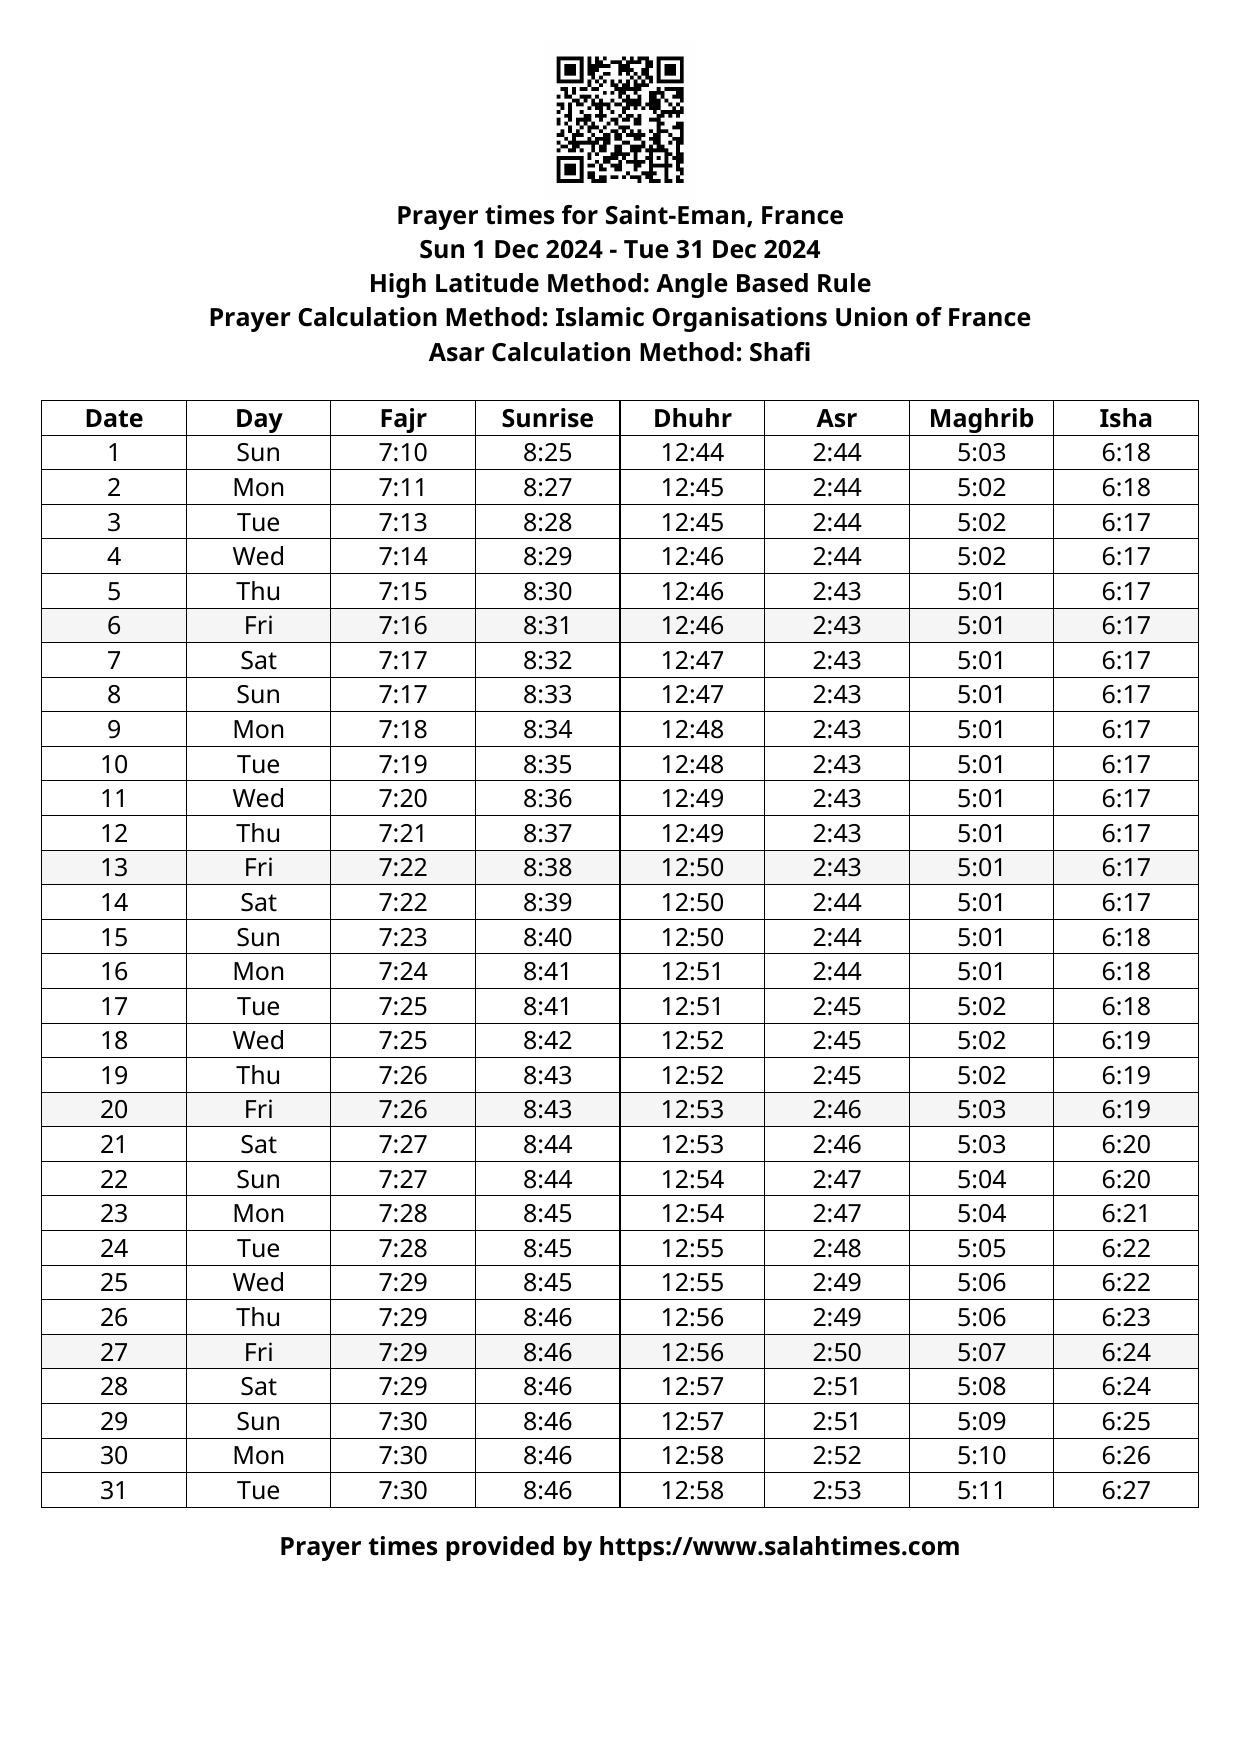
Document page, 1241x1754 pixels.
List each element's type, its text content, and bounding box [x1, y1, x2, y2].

table_cell 5:01 [910, 712, 1053, 746]
table_cell 2:45 [765, 989, 909, 1022]
table_cell Sat [187, 643, 330, 677]
table_cell 7:10 [331, 436, 475, 469]
table_cell 6:17 [1054, 747, 1198, 780]
table_cell 5:08 [910, 1369, 1053, 1403]
table_cell Sun [187, 1404, 330, 1437]
table_cell 12:55 [621, 1266, 764, 1299]
table_cell 12:46 [621, 574, 764, 607]
table_cell 5:02 [910, 989, 1053, 1022]
table_header Sunrise [476, 401, 619, 434]
table_cell 7:18 [331, 712, 475, 746]
table_cell 8:42 [476, 1024, 619, 1057]
table_cell 31 [42, 1473, 186, 1507]
table_cell 29 [42, 1404, 186, 1437]
table_cell 5:01 [910, 885, 1053, 919]
table_cell 8 [42, 678, 186, 711]
table_cell Sun [187, 920, 330, 953]
table_cell 2:48 [765, 1231, 909, 1264]
table_cell 7:20 [331, 781, 475, 815]
table_cell 12:54 [621, 1162, 764, 1195]
table_cell 8:38 [476, 851, 619, 884]
table_cell 3 [42, 505, 186, 538]
text High Latitude Method: Angle Based Rule [42, 266, 1198, 300]
table_cell 12:45 [621, 505, 764, 538]
table_cell 8:45 [476, 1196, 619, 1230]
table_cell 6:17 [1054, 609, 1198, 642]
table_cell Thu [187, 1058, 330, 1092]
table_cell 2:44 [765, 470, 909, 504]
table_cell Mon [187, 954, 330, 988]
table_cell 8:30 [476, 574, 619, 607]
table_cell 8:27 [476, 470, 619, 504]
table_cell 8:35 [476, 747, 619, 780]
table_cell 7:11 [331, 470, 475, 504]
table_cell 22 [42, 1162, 186, 1195]
table_cell Sat [187, 885, 330, 919]
table_cell Tue [187, 747, 330, 780]
table_cell 6:20 [1054, 1162, 1198, 1195]
table_cell 12:52 [621, 1024, 764, 1057]
table_cell 12:56 [621, 1335, 764, 1368]
table_cell 5:01 [910, 609, 1053, 642]
table_cell 7:15 [331, 574, 475, 607]
table_cell 5:01 [910, 643, 1053, 677]
table_cell 26 [42, 1300, 186, 1334]
table_cell 2:49 [765, 1266, 909, 1299]
table_cell Sun [187, 1162, 330, 1195]
table_cell 14 [42, 885, 186, 919]
table_cell 7:17 [331, 678, 475, 711]
table_cell 12:46 [621, 539, 764, 573]
table_cell 6:23 [1054, 1300, 1198, 1334]
table_cell 7:29 [331, 1335, 475, 1368]
table_cell 2:44 [765, 436, 909, 469]
table_cell 7:22 [331, 851, 475, 884]
table_cell 7:22 [331, 885, 475, 919]
table_cell 8:25 [476, 436, 619, 469]
table_cell 17 [42, 989, 186, 1022]
table_cell 2:46 [765, 1093, 909, 1126]
table_cell 5:09 [910, 1404, 1053, 1437]
table_cell 2:53 [765, 1473, 909, 1507]
table_cell 7:21 [331, 816, 475, 849]
table_cell 7:25 [331, 989, 475, 1022]
table_cell 2:43 [765, 851, 909, 884]
text Sun 1 Dec 2024 - Tue 31 Dec 2024 [42, 232, 1198, 266]
table_cell 2:44 [765, 885, 909, 919]
table_cell 2:45 [765, 1058, 909, 1092]
table_cell 12:58 [621, 1439, 764, 1472]
table_cell 24 [42, 1231, 186, 1264]
table_cell 12:50 [621, 920, 764, 953]
table_cell 5:11 [910, 1473, 1053, 1507]
table_cell 8:43 [476, 1058, 619, 1092]
table_cell 6:17 [1054, 539, 1198, 573]
table_header Asr [765, 401, 909, 434]
table_cell Wed [187, 1266, 330, 1299]
table_cell 12:53 [621, 1127, 764, 1161]
table_header Dhuhr [621, 401, 764, 434]
table_cell 6:18 [1054, 954, 1198, 988]
table_cell Wed [187, 781, 330, 815]
table_cell 6:17 [1054, 678, 1198, 711]
table_cell 6:22 [1054, 1231, 1198, 1264]
table_cell 9 [42, 712, 186, 746]
table_cell 6:17 [1054, 712, 1198, 746]
table_cell 12:46 [621, 609, 764, 642]
table_cell Tue [187, 989, 330, 1022]
table_cell 15 [42, 920, 186, 953]
table_cell 23 [42, 1196, 186, 1230]
table_cell 5:01 [910, 781, 1053, 815]
table_cell 6:20 [1054, 1127, 1198, 1161]
table_cell 2:44 [765, 954, 909, 988]
table_header Isha [1054, 401, 1198, 434]
table_cell 12:50 [621, 851, 764, 884]
table_cell Sat [187, 1369, 330, 1403]
table_cell 7:26 [331, 1058, 475, 1092]
table_cell 6:18 [1054, 436, 1198, 469]
table_cell 7:16 [331, 609, 475, 642]
table_cell 6:18 [1054, 470, 1198, 504]
table_cell 2:43 [765, 643, 909, 677]
table_cell 12:48 [621, 712, 764, 746]
table_cell 27 [42, 1335, 186, 1368]
table_cell 5:03 [910, 1127, 1053, 1161]
table_cell 7:29 [331, 1369, 475, 1403]
table_cell 7:27 [331, 1127, 475, 1161]
table_cell 6:25 [1054, 1404, 1198, 1437]
table_cell Sat [187, 1127, 330, 1161]
table_cell 8:36 [476, 781, 619, 815]
table_cell 19 [42, 1058, 186, 1092]
table_cell 6:19 [1054, 1058, 1198, 1092]
table_cell Thu [187, 1300, 330, 1334]
table_cell 5 [42, 574, 186, 607]
table_cell 1 [42, 436, 186, 469]
text Prayer times provided by https://www.salahtimes.com [42, 1528, 1198, 1563]
table_cell 7:29 [331, 1300, 475, 1334]
table_cell 4 [42, 539, 186, 573]
text Prayer Calculation Method: Islamic Organisations Union of France [42, 300, 1198, 334]
table_cell 8:34 [476, 712, 619, 746]
table_cell 2:51 [765, 1369, 909, 1403]
table_cell 2:43 [765, 609, 909, 642]
table_cell 12:58 [621, 1473, 764, 1507]
table_cell 7:23 [331, 920, 475, 953]
table_cell 28 [42, 1369, 186, 1403]
table_cell 2:49 [765, 1300, 909, 1334]
table_cell 20 [42, 1093, 186, 1126]
table_cell Tue [187, 1231, 330, 1264]
table_cell 6:17 [1054, 851, 1198, 884]
table_cell 7:30 [331, 1404, 475, 1437]
table_cell 5:01 [910, 954, 1053, 988]
table_cell 13 [42, 851, 186, 884]
table_cell 5:06 [910, 1300, 1053, 1334]
table_cell 6:26 [1054, 1439, 1198, 1472]
table_cell 2 [42, 470, 186, 504]
table_cell 5:02 [910, 470, 1053, 504]
table_cell 2:43 [765, 781, 909, 815]
table_cell 7:27 [331, 1162, 475, 1195]
table_cell 12:56 [621, 1300, 764, 1334]
table_cell 5:02 [910, 505, 1053, 538]
table_cell 8:46 [476, 1473, 619, 1507]
table_cell 8:46 [476, 1335, 619, 1368]
table_cell 2:46 [765, 1127, 909, 1161]
table_cell 8:43 [476, 1093, 619, 1126]
table_cell 8:46 [476, 1404, 619, 1437]
table_cell 2:44 [765, 920, 909, 953]
table_cell 12 [42, 816, 186, 849]
table_cell 8:41 [476, 954, 619, 988]
table_cell 8:44 [476, 1127, 619, 1161]
table_cell 8:45 [476, 1266, 619, 1299]
table_cell 10 [42, 747, 186, 780]
table_cell 5:01 [910, 678, 1053, 711]
table_cell 2:52 [765, 1439, 909, 1472]
table_cell 6:17 [1054, 643, 1198, 677]
table_cell 6:17 [1054, 574, 1198, 607]
table_cell 8:41 [476, 989, 619, 1022]
table_cell 5:04 [910, 1162, 1053, 1195]
table_cell 2:43 [765, 712, 909, 746]
table_cell 8:46 [476, 1300, 619, 1334]
table_cell 12:52 [621, 1058, 764, 1092]
table_cell 7:30 [331, 1439, 475, 1472]
table_cell 8:33 [476, 678, 619, 711]
picture [542, 41, 699, 198]
table_cell Mon [187, 1196, 330, 1230]
table_cell 7:30 [331, 1473, 475, 1507]
table_cell Sun [187, 436, 330, 469]
table_cell 6:18 [1054, 920, 1198, 953]
table_cell 7:29 [331, 1266, 475, 1299]
table_cell 7 [42, 643, 186, 677]
table_cell 8:32 [476, 643, 619, 677]
table_cell 7:24 [331, 954, 475, 988]
table_cell 2:43 [765, 747, 909, 780]
table_cell 8:39 [476, 885, 619, 919]
table_cell 5:03 [910, 1093, 1053, 1126]
table_cell 5:02 [910, 1058, 1053, 1092]
table_cell 2:47 [765, 1196, 909, 1230]
table_cell 7:14 [331, 539, 475, 573]
table_cell 12:48 [621, 747, 764, 780]
table_cell 6:17 [1054, 816, 1198, 849]
table_cell 2:43 [765, 574, 909, 607]
table_cell Fri [187, 851, 330, 884]
table_cell 12:55 [621, 1231, 764, 1264]
table_cell 12:53 [621, 1093, 764, 1126]
table_cell Mon [187, 1439, 330, 1472]
table_cell 8:46 [476, 1369, 619, 1403]
table_cell 6:19 [1054, 1024, 1198, 1057]
table_cell 6:17 [1054, 505, 1198, 538]
table_cell 5:03 [910, 436, 1053, 469]
table_cell 8:44 [476, 1162, 619, 1195]
table_cell 6:22 [1054, 1266, 1198, 1299]
table_cell 5:02 [910, 1024, 1053, 1057]
table_cell 6 [42, 609, 186, 642]
table_cell 8:37 [476, 816, 619, 849]
table_cell 7:13 [331, 505, 475, 538]
table_cell 8:29 [476, 539, 619, 573]
table_header Maghrib [910, 401, 1053, 434]
table_header Date [42, 401, 186, 434]
table_cell 5:04 [910, 1196, 1053, 1230]
table_cell 5:07 [910, 1335, 1053, 1368]
table_cell 6:18 [1054, 989, 1198, 1022]
table_header Day [187, 401, 330, 434]
table_cell 7:17 [331, 643, 475, 677]
table_cell 2:45 [765, 1024, 909, 1057]
table_cell Sun [187, 678, 330, 711]
table_cell Tue [187, 1473, 330, 1507]
table_cell 12:57 [621, 1369, 764, 1403]
table_cell 6:17 [1054, 885, 1198, 919]
table_cell 12:47 [621, 678, 764, 711]
table_cell 6:21 [1054, 1196, 1198, 1230]
table_cell Fri [187, 1335, 330, 1368]
table_cell Mon [187, 712, 330, 746]
table_cell 7:25 [331, 1024, 475, 1057]
table_cell 2:43 [765, 678, 909, 711]
text Asar Calculation Method: Shafi [42, 334, 1198, 368]
table_cell 8:31 [476, 609, 619, 642]
table_cell 12:49 [621, 816, 764, 849]
table_cell 8:40 [476, 920, 619, 953]
table_cell 5:02 [910, 539, 1053, 573]
table_cell 5:10 [910, 1439, 1053, 1472]
table_cell 12:51 [621, 954, 764, 988]
table_cell Mon [187, 470, 330, 504]
table_cell 12:50 [621, 885, 764, 919]
table_cell 12:47 [621, 643, 764, 677]
table_cell 8:46 [476, 1439, 619, 1472]
table_cell 2:51 [765, 1404, 909, 1437]
table_cell 7:28 [331, 1196, 475, 1230]
table_cell 6:27 [1054, 1473, 1198, 1507]
table_cell 12:49 [621, 781, 764, 815]
table_cell 12:45 [621, 470, 764, 504]
table_cell 16 [42, 954, 186, 988]
table_cell 5:01 [910, 816, 1053, 849]
table_cell 12:44 [621, 436, 764, 469]
table_cell 2:44 [765, 539, 909, 573]
text Prayer times for Saint-Eman, France [42, 198, 1198, 232]
table_cell 7:19 [331, 747, 475, 780]
table_cell 12:54 [621, 1196, 764, 1230]
table_cell 12:51 [621, 989, 764, 1022]
table_cell 5:01 [910, 920, 1053, 953]
table_cell Fri [187, 1093, 330, 1126]
table_cell 8:45 [476, 1231, 619, 1264]
table_cell 12:57 [621, 1404, 764, 1437]
table_cell 11 [42, 781, 186, 815]
table_cell 2:43 [765, 816, 909, 849]
table_header Fajr [331, 401, 475, 434]
table_cell Fri [187, 609, 330, 642]
table_cell 5:06 [910, 1266, 1053, 1299]
table_cell 7:26 [331, 1093, 475, 1126]
table_cell 5:01 [910, 747, 1053, 780]
table_cell 2:47 [765, 1162, 909, 1195]
table_cell 5:01 [910, 574, 1053, 607]
table_cell 30 [42, 1439, 186, 1472]
table_cell 18 [42, 1024, 186, 1057]
table_cell 5:01 [910, 851, 1053, 884]
table_cell 6:24 [1054, 1369, 1198, 1403]
table_cell Wed [187, 539, 330, 573]
table_cell 6:17 [1054, 781, 1198, 815]
table_cell 2:50 [765, 1335, 909, 1368]
table_cell Wed [187, 1024, 330, 1057]
table_cell 5:05 [910, 1231, 1053, 1264]
table_cell 2:44 [765, 505, 909, 538]
table_cell 7:28 [331, 1231, 475, 1264]
table_cell Thu [187, 816, 330, 849]
table_cell 6:19 [1054, 1093, 1198, 1126]
table_cell Thu [187, 574, 330, 607]
table_cell 21 [42, 1127, 186, 1161]
table_cell 25 [42, 1266, 186, 1299]
table_cell 6:24 [1054, 1335, 1198, 1368]
table_cell Tue [187, 505, 330, 538]
table_cell 8:28 [476, 505, 619, 538]
